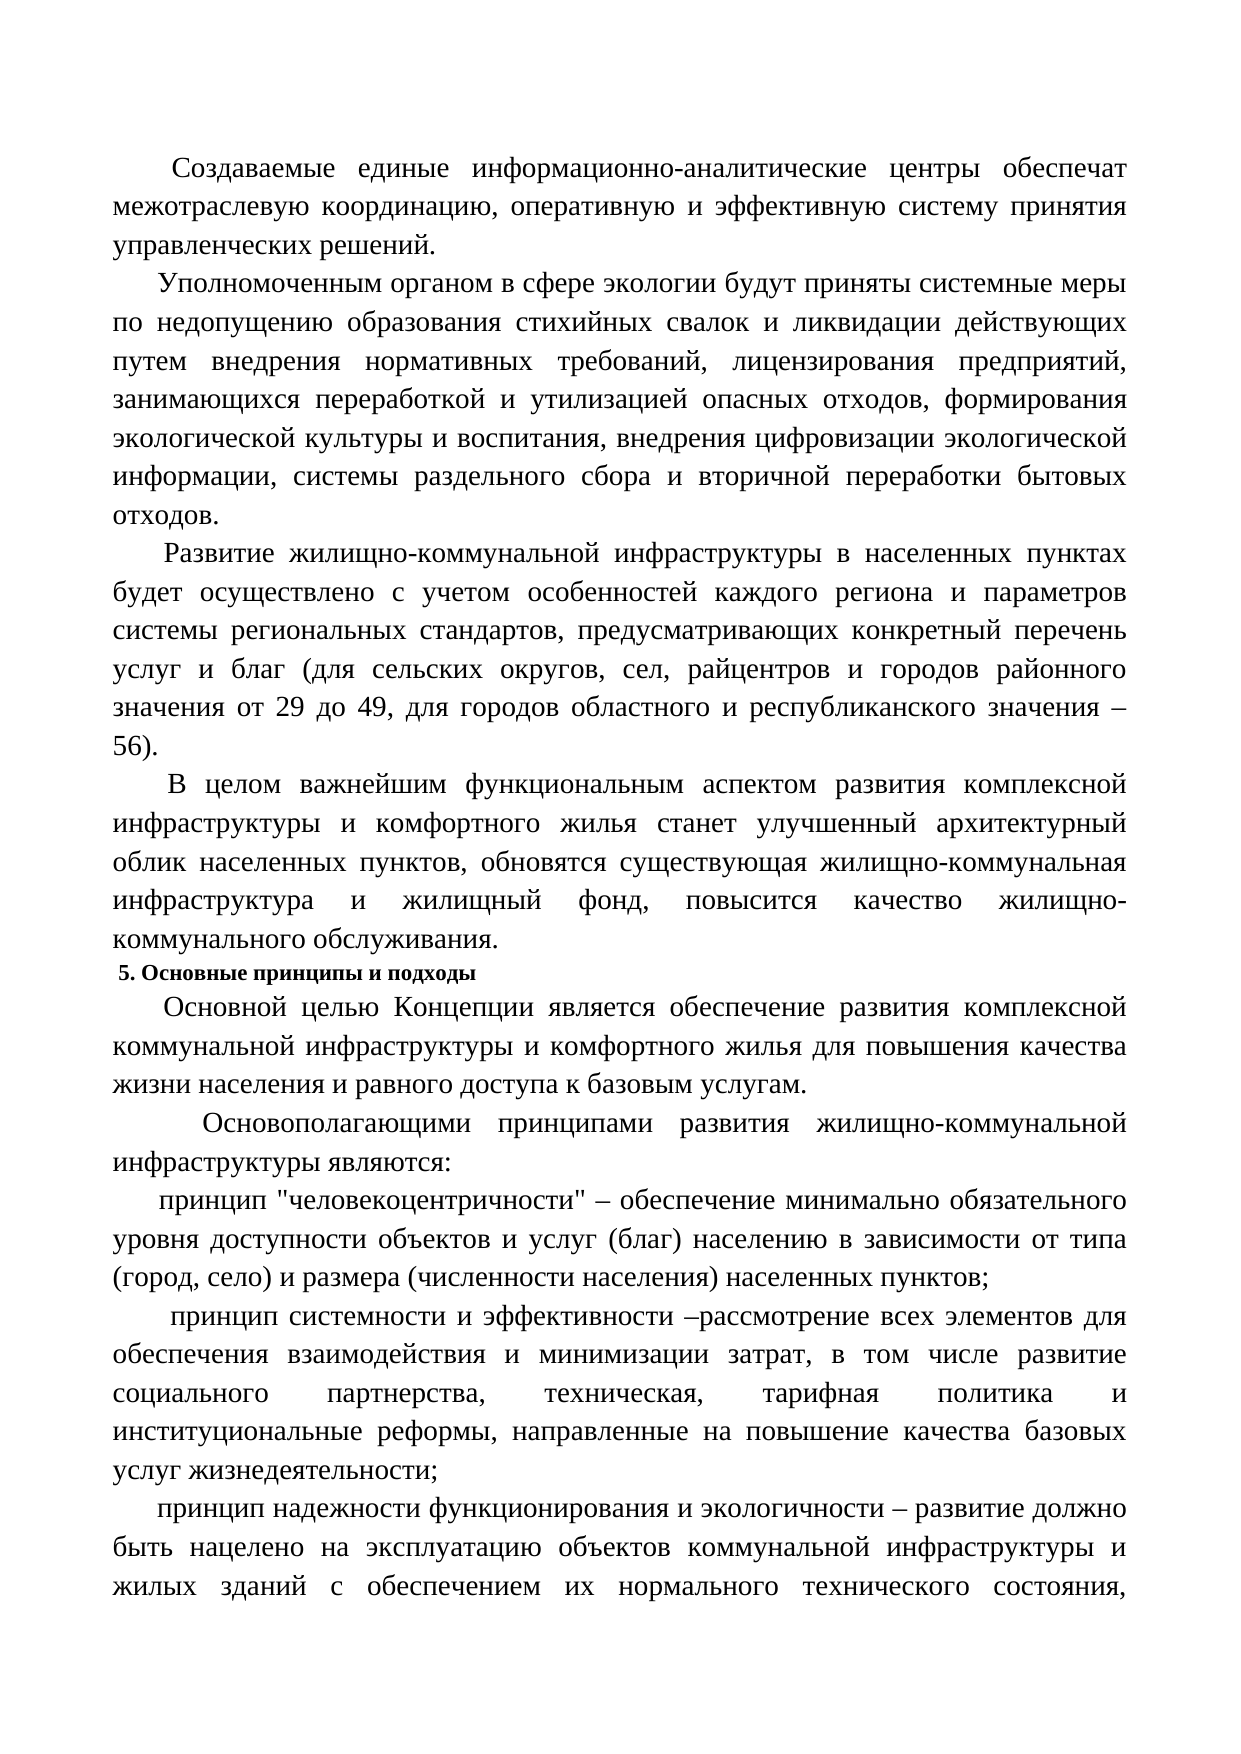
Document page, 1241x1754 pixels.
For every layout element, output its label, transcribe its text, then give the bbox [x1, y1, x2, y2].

text Уполномоченным органом в сфере экологии будут приняты системные меры по недопущению образования стихийных свалок и ликвидации действующих путем внедрения нормативных требований, лицензирования предприятий, занимающихся переработкой и утилизацией опасных отходов, формирования экологической культуры и воспитания, внедрения цифровизации экологической информации, системы раздельного сбора и вторичной переработки бытовых отходов. [112, 266, 1128, 530]
text Создаваемые единые информационно-аналитические центры обеспечат межотраслевую координацию, оперативную и эффективную систему принятия управленческих решений. [112, 150, 1128, 261]
text Основополагающими принципами развития жилищно-коммунальной инфраструктуры являются: [112, 1105, 1128, 1177]
text Развитие жилищно-коммунальной инфраструктуры в населенных пунктах будет осуществлено с учетом особенностей каждого региона и параметров системы региональных стандартов, предусматривающих конкретный перечень услуг и благ (для сельских округов, сел, райцентров и городов районного значения от 29 до 49, для городов областного и республиканского значения – 56). [112, 535, 1128, 762]
text Основной целью Концепции является обеспечение развития комплексной коммунальной инфраструктуры и комфортного жилья для повышения качества жизни населения и равного доступа к базовым услугам. [112, 989, 1128, 1100]
text В целом важнейшим функциональным аспектом развития комплексной инфраструктуры и комфортного жилья станет улучшенный архитектурный облик населенных пунктов, обновятся существующая жилищно-коммунальная инфраструктура и жилищный фонд, повысится качество жилищно-коммунального обслуживания. [112, 767, 1128, 954]
text принцип "человекоцентричности" – обеспечение минимально обязательного уровня доступности объектов и услуг (благ) населению в зависимости от типа (город, село) и размера (численности населения) населенных пунктов; [112, 1182, 1128, 1293]
text 5. Основные принципы и подходы [112, 959, 1128, 986]
text принцип системности и эффективности –рассмотрение всех элементов для обеспечения взаимодействия и минимизации затрат, в том числе развитие социального партнерства, техническая, тарифная политика и институциональные реформы, направленные на повышение качества базовых услуг жизнедеятельности; [112, 1298, 1128, 1486]
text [112, 1491, 1128, 1601]
